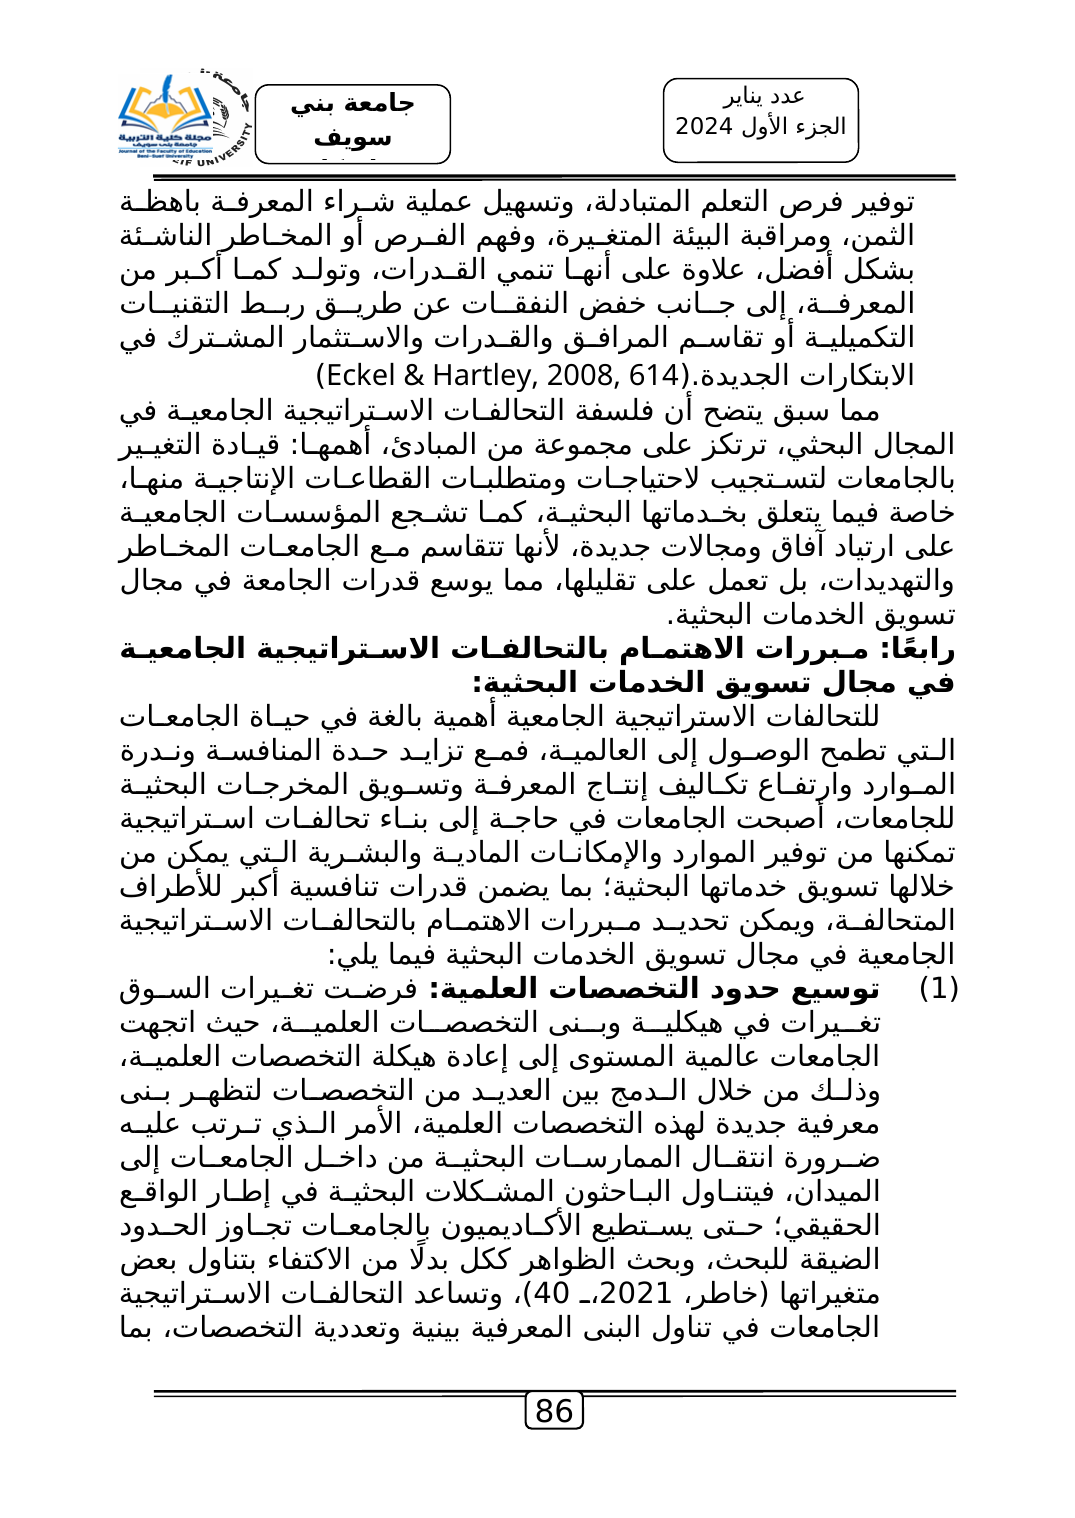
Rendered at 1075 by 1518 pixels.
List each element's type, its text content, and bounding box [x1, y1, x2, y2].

text مما سبق يتضح أن فلسفة التحالفات الاستراتيجية الجامعية في المجال البحثي، ترتكز على مجموعة من المبادئ، أهمها: قيادة التغيير بالجامعات لتستجيب لاحتياجات ومتطلبات القطاعات الإنتاجية منها، خاصة فيما يتعلق بخدماتها البحثية، كما تشجع المؤسسات الجامعية على ارتياد آفاق ومجالات جديدة، لأنها تتقاسم مع الجامعات المخاطر والتهديدات، بل تعمل على تقليلها، مما يوسع قدرات الجامعة في مجال تسويق الخدمات البحثية. [119, 394, 956, 631]
picture [117, 73, 213, 160]
text رابعًا: مبررات الاهتمام بالتحالفات الاستراتيجية الجامعية في مجال تسويق الخدمات البحثية: [119, 631, 956, 699]
text للتحالفات الاستراتيجية الجامعية أهمية بالغة في حياة الجامعات التي تطمح الوصول إلى العالمية، فمع تزايد حدة المنافسة وندرة الموارد وارتفاع تكاليف إنتاج المعرفة وتسويق المخرجات البحثية للجامعات، أصبحت الجامعات في حاجة إلى بناء تحالفات استراتيجية تمكنها من توفير الموارد والإمكانات المادية والبشرية التي يمكن من خلالها تسويق خدماتها البحثية؛ بما يضمن قدرات تنافسية أكبر للأطراف المتحالفة، ويمكن تحديد مبررات الاهتمام بالتحالفات الاستراتيجية الجامعية في مجال تسويق الخدمات البحثية فيما يلي: [119, 699, 956, 971]
